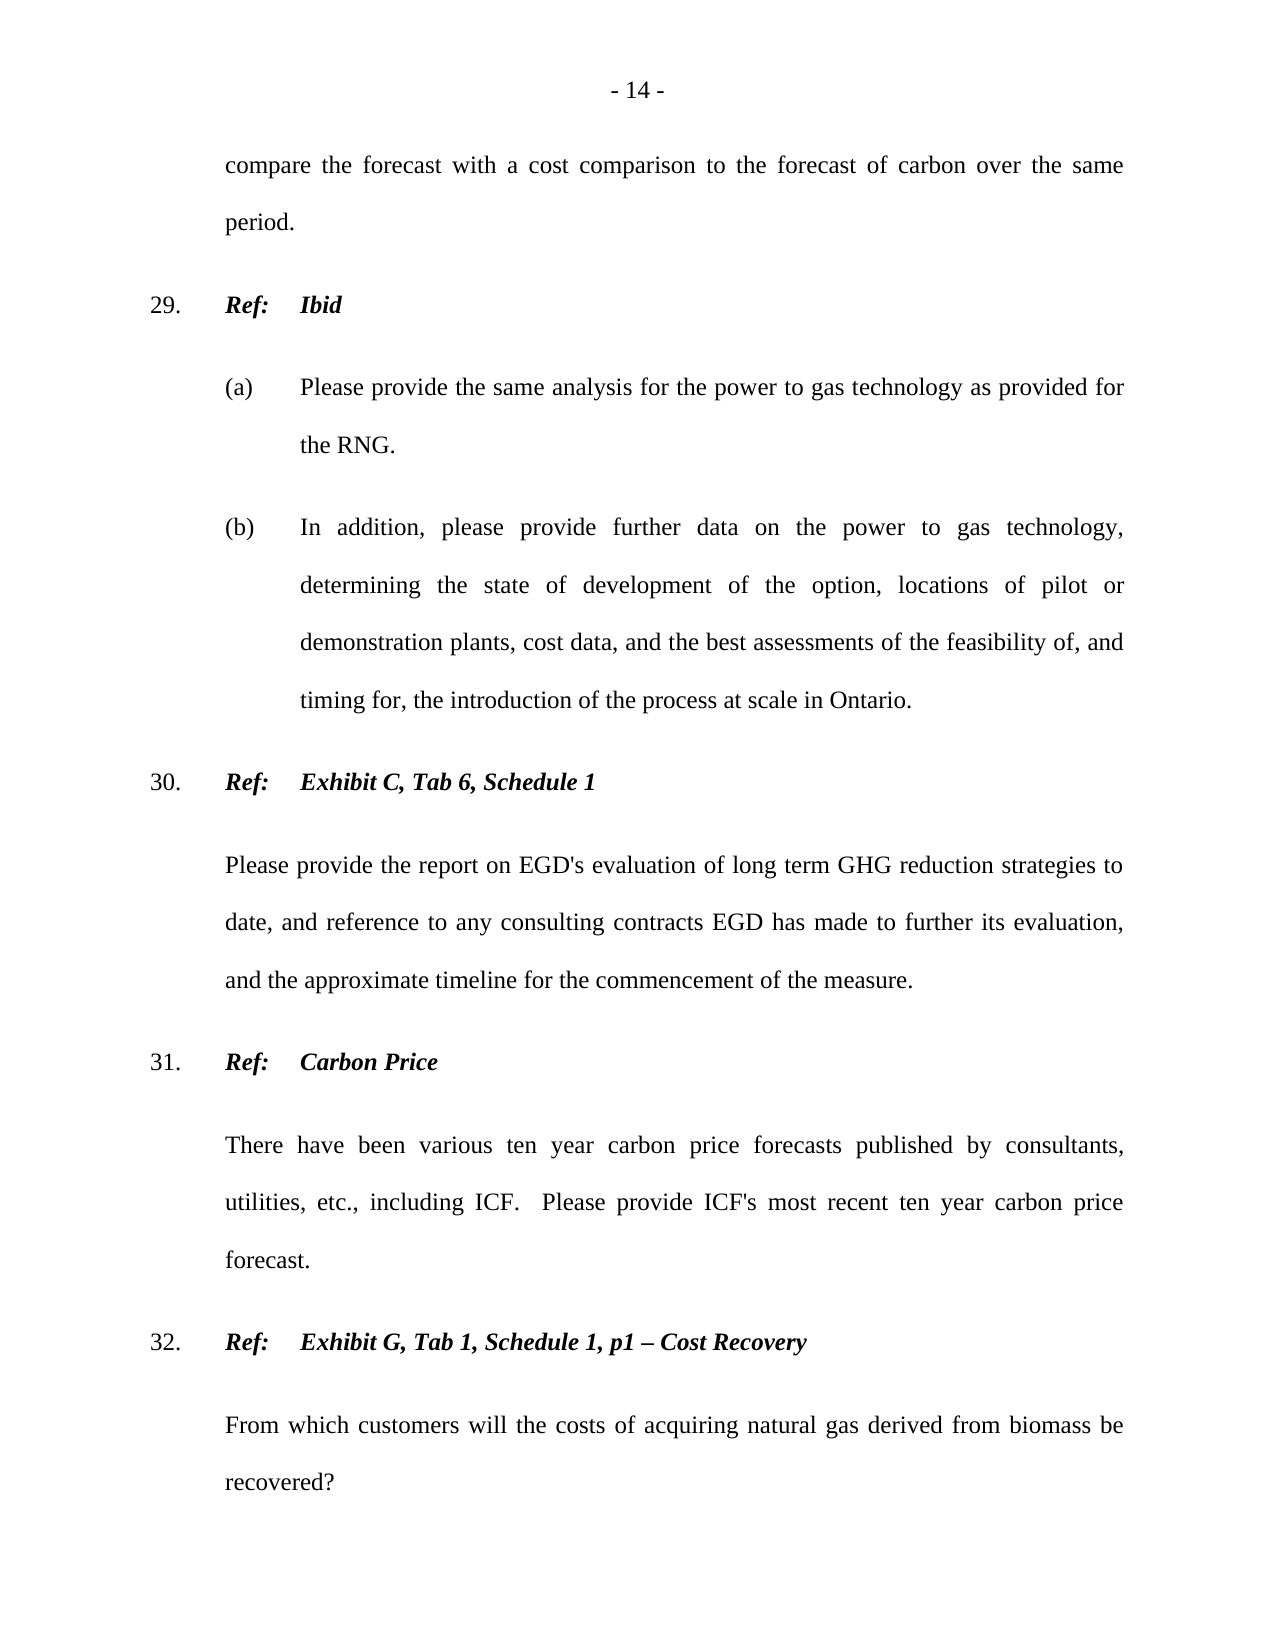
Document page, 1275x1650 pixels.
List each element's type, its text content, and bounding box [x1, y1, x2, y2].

list From which customers will the costs of acquiring natural gas derived from biomass be recovered? [225, 1410, 1125, 1496]
list Please provide the report on EGD's evaluation of long term GHG reduction strategies to date, and reference to any consulting contracts EGD has made to further its evaluation, and the approximate timeline for the commencement of the measure. [225, 850, 1125, 994]
text Ref: Exhibit G, Tab 1, Schedule 1, p1 – Cost Recovery [150, 1327, 1125, 1356]
list Ref: Carbon Price [150, 1047, 1125, 1076]
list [225, 150, 1125, 236]
list Please provide the same analysis for the power to gas technology as provided for the RNG. [225, 372, 1125, 459]
list Ref: Ibid [150, 290, 1125, 319]
list Ref: Exhibit C, Tab 6, Schedule 1 [150, 767, 1125, 796]
list There have been various ten year carbon price forecasts published by consultants, utilities, etc., including ICF. Please provide ICF's most recent ten year carbon price forecast. [225, 1130, 1125, 1274]
list In addition, please provide further data on the power to gas technology, determining the state of development of the option, locations of pilot or demonstration plants, cost data, and the best assessments of the feasibility of, and timing for, the introduction of the process at scale in Ontario. [225, 512, 1125, 714]
